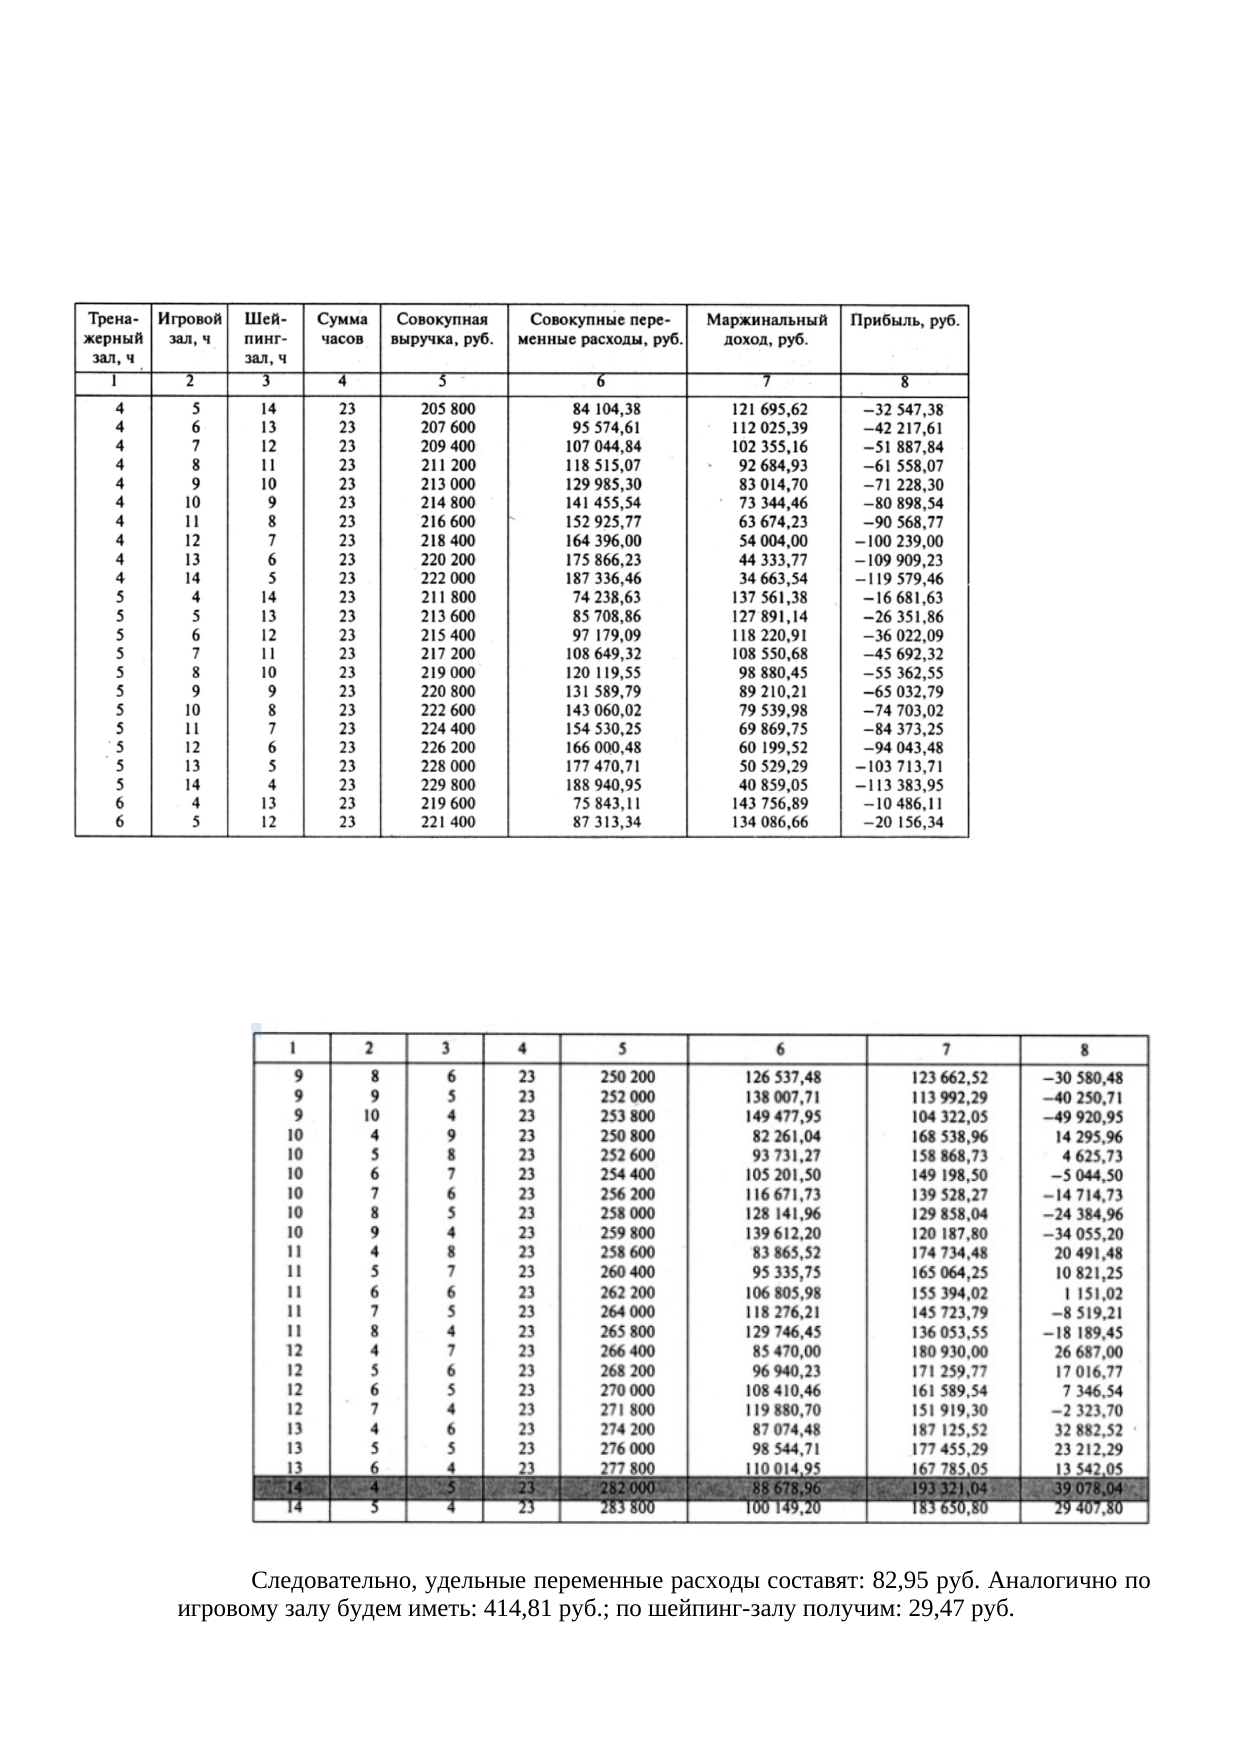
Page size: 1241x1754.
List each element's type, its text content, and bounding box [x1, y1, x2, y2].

picture [71, 301, 973, 842]
picture [251, 1023, 1152, 1536]
text Следовательно, удельные переменные расходы составят: 82,95 руб. Аналогично по игровому залу будем иметь: 414,81 руб.; по шейпинг-залу получим: 29,47 руб. [177, 1565, 1152, 1622]
